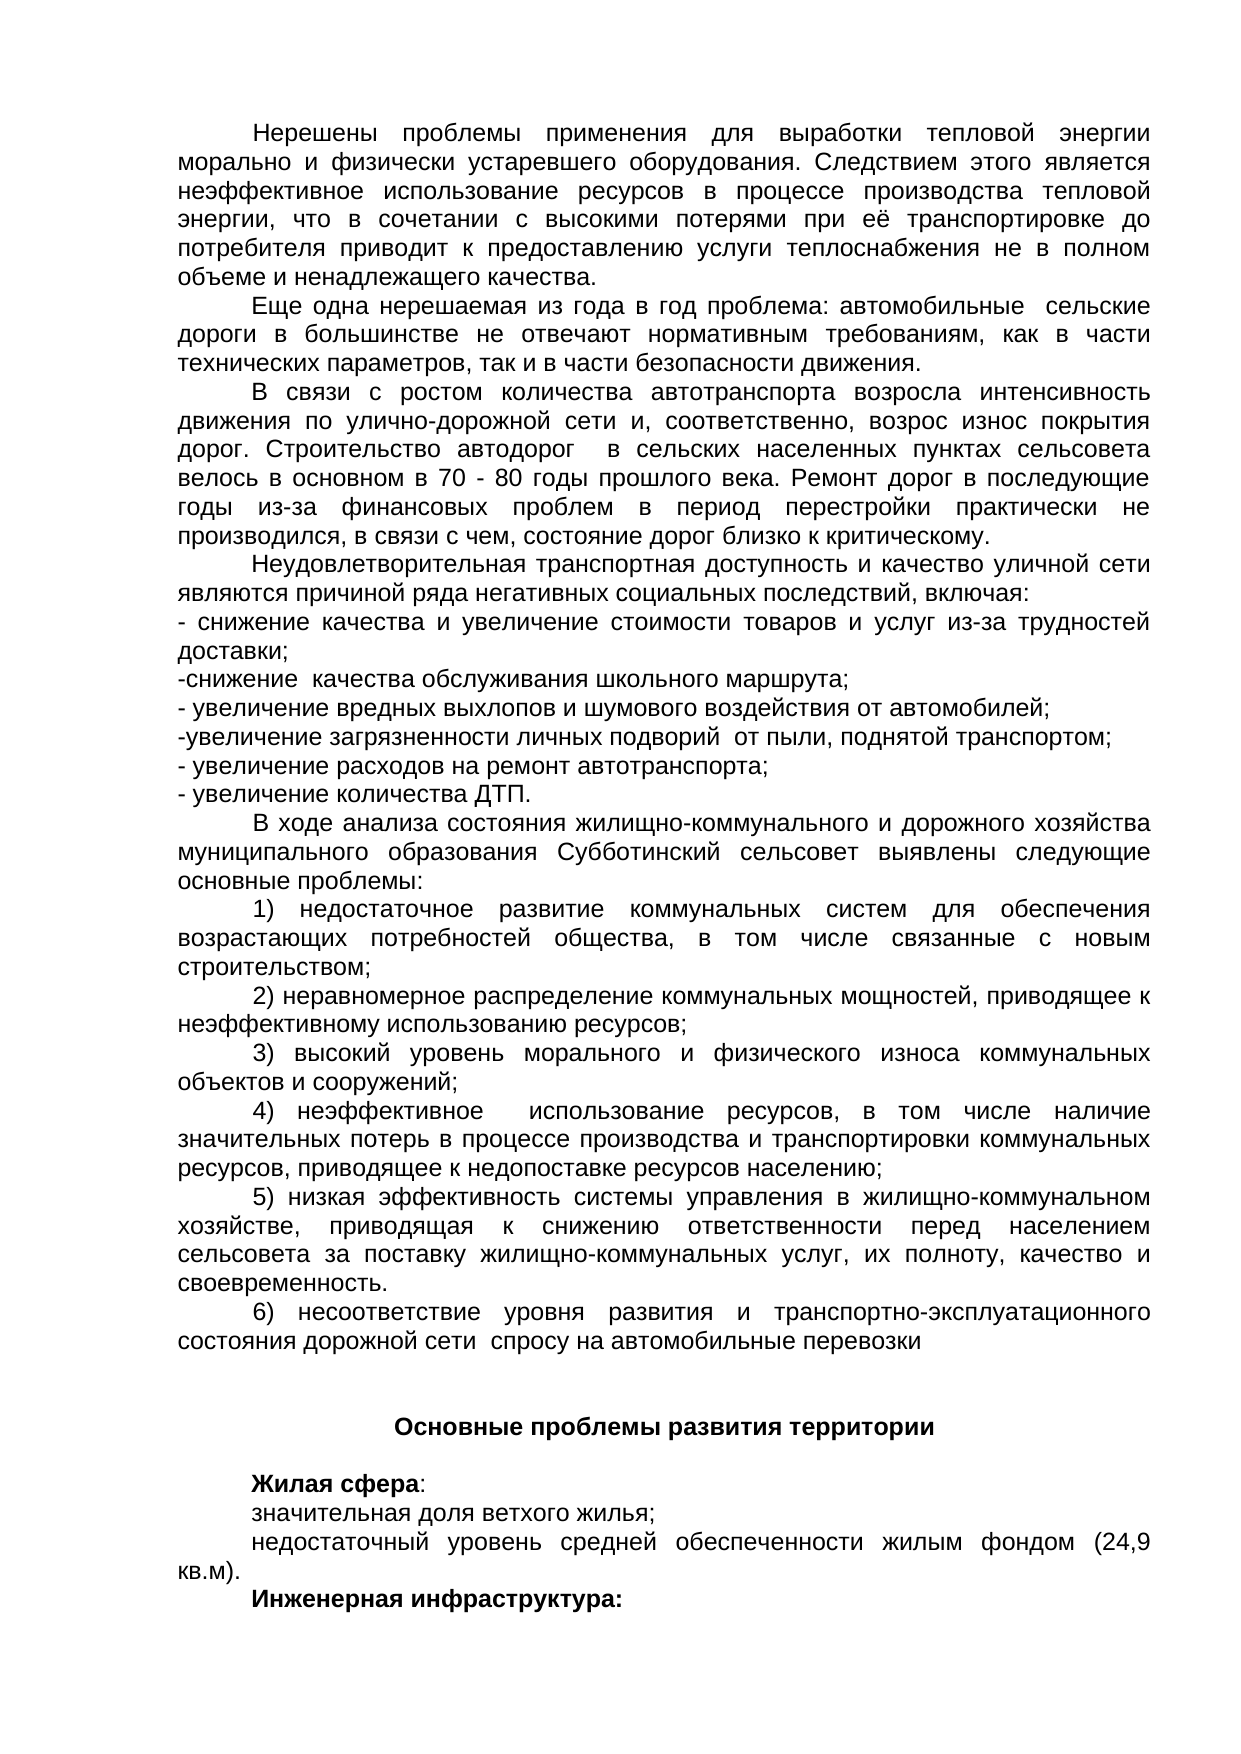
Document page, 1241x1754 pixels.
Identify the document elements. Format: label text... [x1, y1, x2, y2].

text - увеличение количества ДТП. [177, 779, 1152, 808]
text 4) неэффективное использование ресурсов, в том числе наличие значительных потерь в процессе производства и транспортировки коммунальных ресурсов, приводящее к недопоставке ресурсов населению; [177, 1096, 1152, 1182]
text 2) неравномерное распределение коммунальных мощностей, приводящее к неэффективному использованию ресурсов; [177, 981, 1152, 1038]
text 3) высокий уровень морального и физического износа коммунальных объектов и сооружений; [177, 1038, 1152, 1096]
text 5) низкая эффективность системы управления в жилищно-коммунальном хозяйстве, приводящая к снижению ответственности перед населением сельсовета за поставку жилищно-коммунальных услуг, их полноту, качество и своевременность. [177, 1182, 1152, 1297]
text В связи с ростом количества автотранспорта возросла интенсивность движения по улично-дорожной сети и, соответственно, возрос износ покрытия дорог. Строительство автодорог в сельских населенных пунктах сельсовета велось в основном в 70 - 80 годы прошлого века. Ремонт дорог в последующие годы из-за финансовых проблем в период перестройки практически не производился, в связи с чем, состояние дорог близко к критическому. [177, 377, 1152, 549]
text -снижение качества обслуживания школьного маршрута; [177, 664, 1152, 693]
text -увеличение загрязненности личных подворий от пыли, поднятой транспортом; [177, 722, 1152, 751]
text - увеличение вредных выхлопов и шумового воздействия от автомобилей; [177, 693, 1152, 722]
text В ходе анализа состояния жилищно-коммунального и дорожного хозяйства муниципального образования Субботинский сельсовет выявлены следующие основные проблемы: [177, 808, 1152, 894]
text Нерешены проблемы применения для выработки тепловой энергии морально и физически устаревшего оборудования. Следствием этого является неэффективное использование ресурсов в процессе производства тепловой энергии, что в сочетании с высокими потерями при её транспортировке до потребителя приводит к предоставлению услуги теплоснабжения не в полном объеме и ненадлежащего качества. [177, 118, 1152, 291]
text значительная доля ветхого жилья; [177, 1498, 1152, 1527]
text недостаточный уровень средней обеспеченности жилым фондом (24,9 кв.м). [177, 1527, 1152, 1584]
text 6) несоответствие уровня развития и транспортно-эксплуатационного состояния дорожной сети спросу на автомобильные перевозки [177, 1297, 1152, 1354]
text Жилая сфера: [177, 1469, 1152, 1498]
text Основные проблемы развития территории [177, 1412, 1152, 1441]
text - снижение качества и увеличение стоимости товаров и услуг из-за трудностей доставки; [177, 607, 1152, 664]
text - увеличение расходов на ремонт автотранспорта; [177, 751, 1152, 779]
text Неудовлетворительная транспортная доступность и качество уличной сети являются причиной ряда негативных социальных последствий, включая: [177, 549, 1152, 607]
text Инженерная инфраструктура: [177, 1584, 1152, 1613]
text Еще одна нерешаемая из года в год проблема: автомобильные сельские дороги в большинстве не отвечают нормативным требованиям, как в части технических параметров, так и в части безопасности движения. [177, 291, 1152, 377]
text 1) недостаточное развитие коммунальных систем для обеспечения возрастающих потребностей общества, в том числе связанные с новым строительством; [177, 894, 1152, 981]
